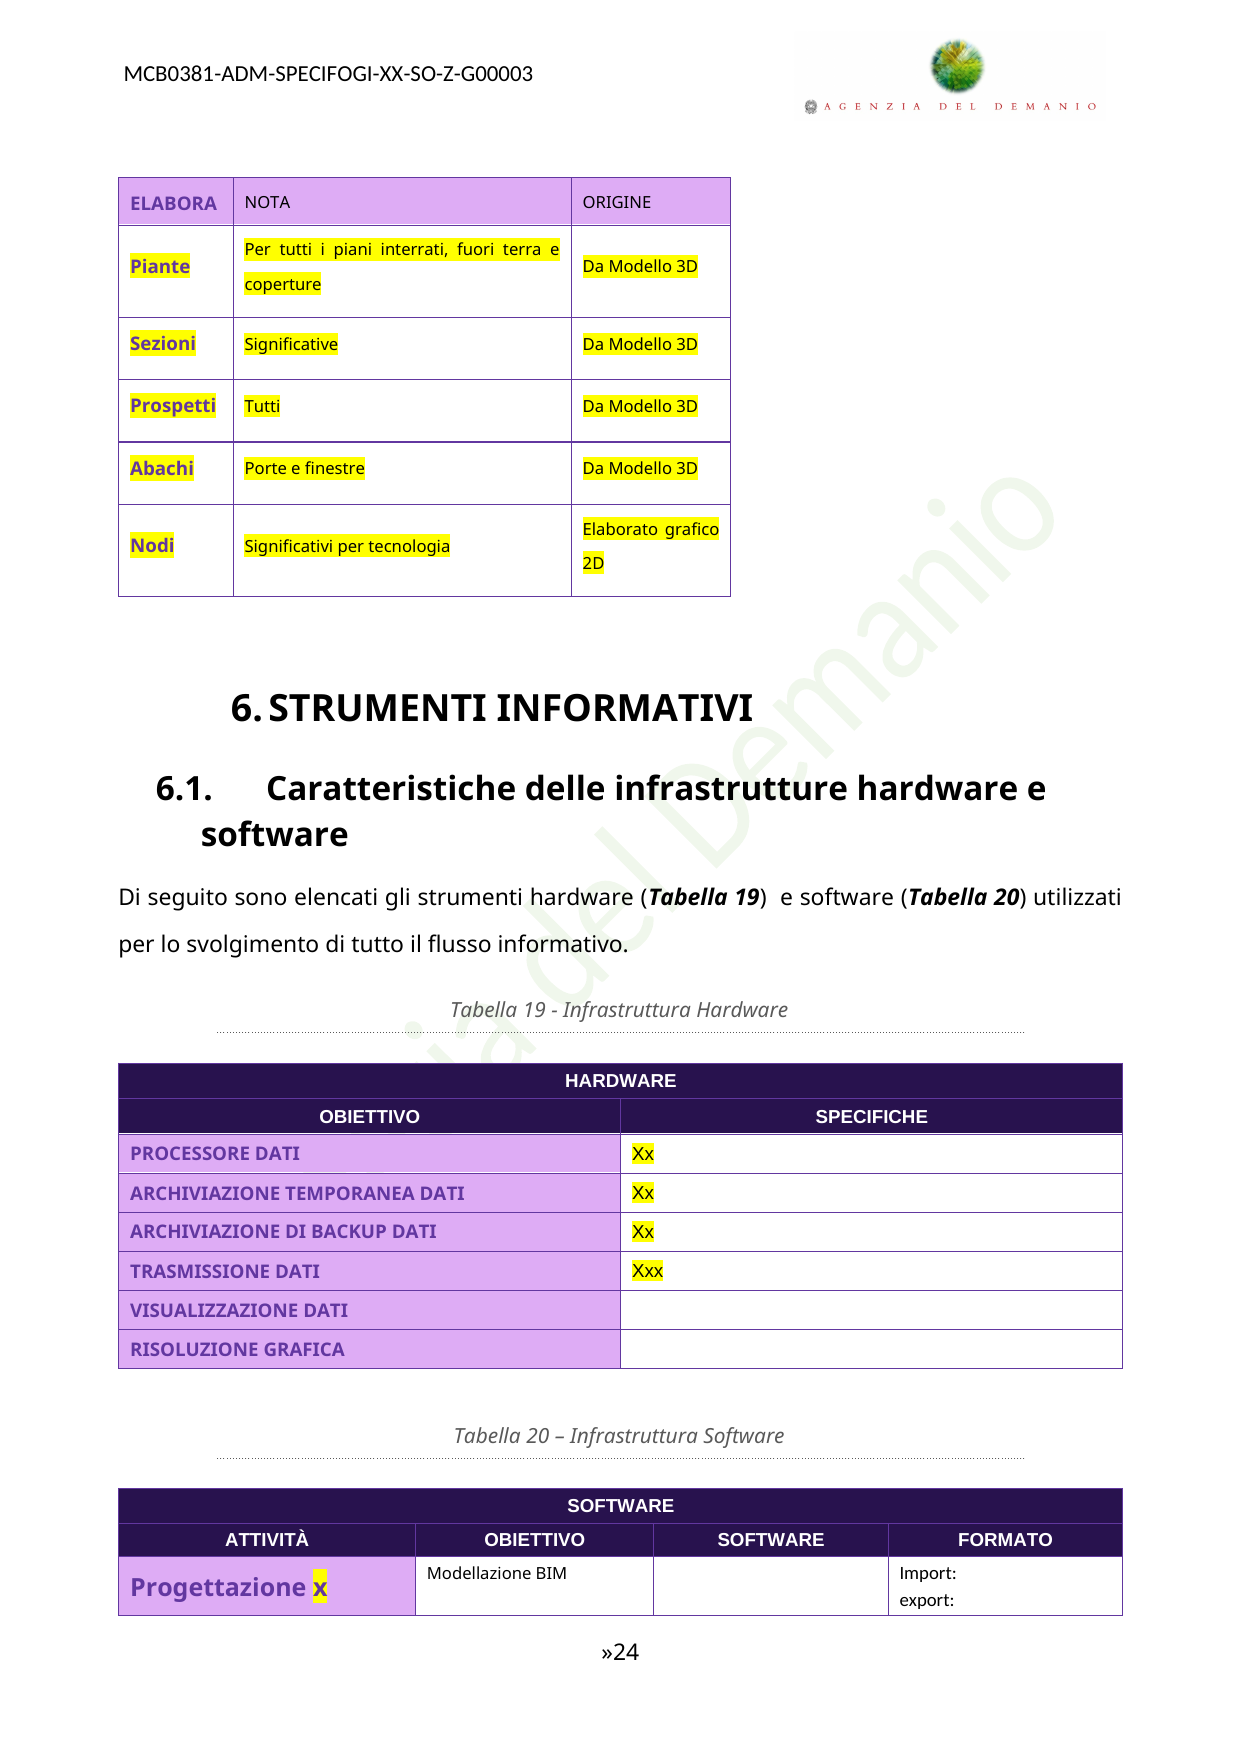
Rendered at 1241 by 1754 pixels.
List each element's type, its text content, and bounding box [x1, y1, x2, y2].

text Caratteristiche delle infrastrutture hardware e software [156, 765, 1122, 856]
table_header SOFTWARE [119, 1489, 1122, 1523]
table_cell OBIETTIVO [416, 1524, 653, 1556]
table_cell FORMATO [889, 1524, 1122, 1556]
table_cell Modellazione BIM [416, 1557, 653, 1615]
table_cell Xxx [621, 1252, 1122, 1290]
table_cell Da Modello 3D [572, 380, 730, 441]
table_cell OBIETTIVO [119, 1099, 620, 1133]
table_cell ATTIVITÀ [119, 1524, 415, 1556]
table_cell [621, 1291, 1122, 1329]
table_cell Tutti [234, 380, 571, 441]
table_header HARDWARE [119, 1064, 1122, 1098]
table_cell Porte e finestre [234, 443, 571, 504]
table_cell ARCHIVIAZIONE TEMPORANEA DATI [119, 1174, 620, 1212]
table_cell Nodi [119, 505, 233, 596]
table_cell Prospetti [119, 380, 233, 441]
table_cell Sezioni [119, 318, 233, 379]
table_cell NOTA [234, 178, 571, 224]
table_cell Progettazione x [119, 1557, 415, 1615]
table_cell Xx [621, 1135, 1122, 1172]
table_cell SOFTWARE [654, 1524, 888, 1556]
table_cell Abachi [119, 443, 233, 504]
picture [794, 31, 1106, 121]
table_cell RISOLUZIONE GRAFICA [119, 1330, 620, 1368]
text Di seguito sono elencati gli strumenti hardware (Tabella 19) e software (Tabella 20) utilizzati per lo svolgimento di tutto il flusso informativo. [118, 881, 1122, 959]
table_cell Piante [119, 226, 233, 317]
table_cell [621, 1330, 1122, 1368]
table_cell VISUALIZZAZIONE DATI [119, 1291, 620, 1329]
table_cell ORIGINE [572, 178, 730, 224]
table_cell Significativi per tecnologia [234, 505, 571, 596]
table_cell [654, 1557, 888, 1615]
table_cell TRASMISSIONE DATI [119, 1252, 620, 1290]
table_cell Da Modello 3D [572, 226, 730, 317]
table_cell Elaborato grafico 2D [572, 505, 730, 596]
table_cell Import: export: [889, 1557, 1122, 1615]
table_cell Per tutti i piani interrati, fuori terra e coperture [234, 226, 571, 317]
table_cell SPECIFICHE [621, 1099, 1122, 1133]
table_cell ELABORATO [119, 178, 233, 224]
table_cell Da Modello 3D [572, 443, 730, 504]
table_cell Xx [621, 1174, 1122, 1212]
text Tabella 20 – Infrastruttura Software [216, 1421, 1024, 1459]
table_cell Significative [234, 318, 571, 379]
table_cell Xx [621, 1213, 1122, 1251]
table_cell Da Modello 3D [572, 318, 730, 379]
table_cell ARCHIVIAZIONE DI BACKUP DATI [119, 1213, 620, 1251]
text STRUMENTI INFORMATIVI [231, 682, 1122, 733]
text Tabella 19 - Infrastruttura Hardware [216, 996, 1024, 1033]
table_cell PROCESSORE DATI [119, 1135, 620, 1172]
